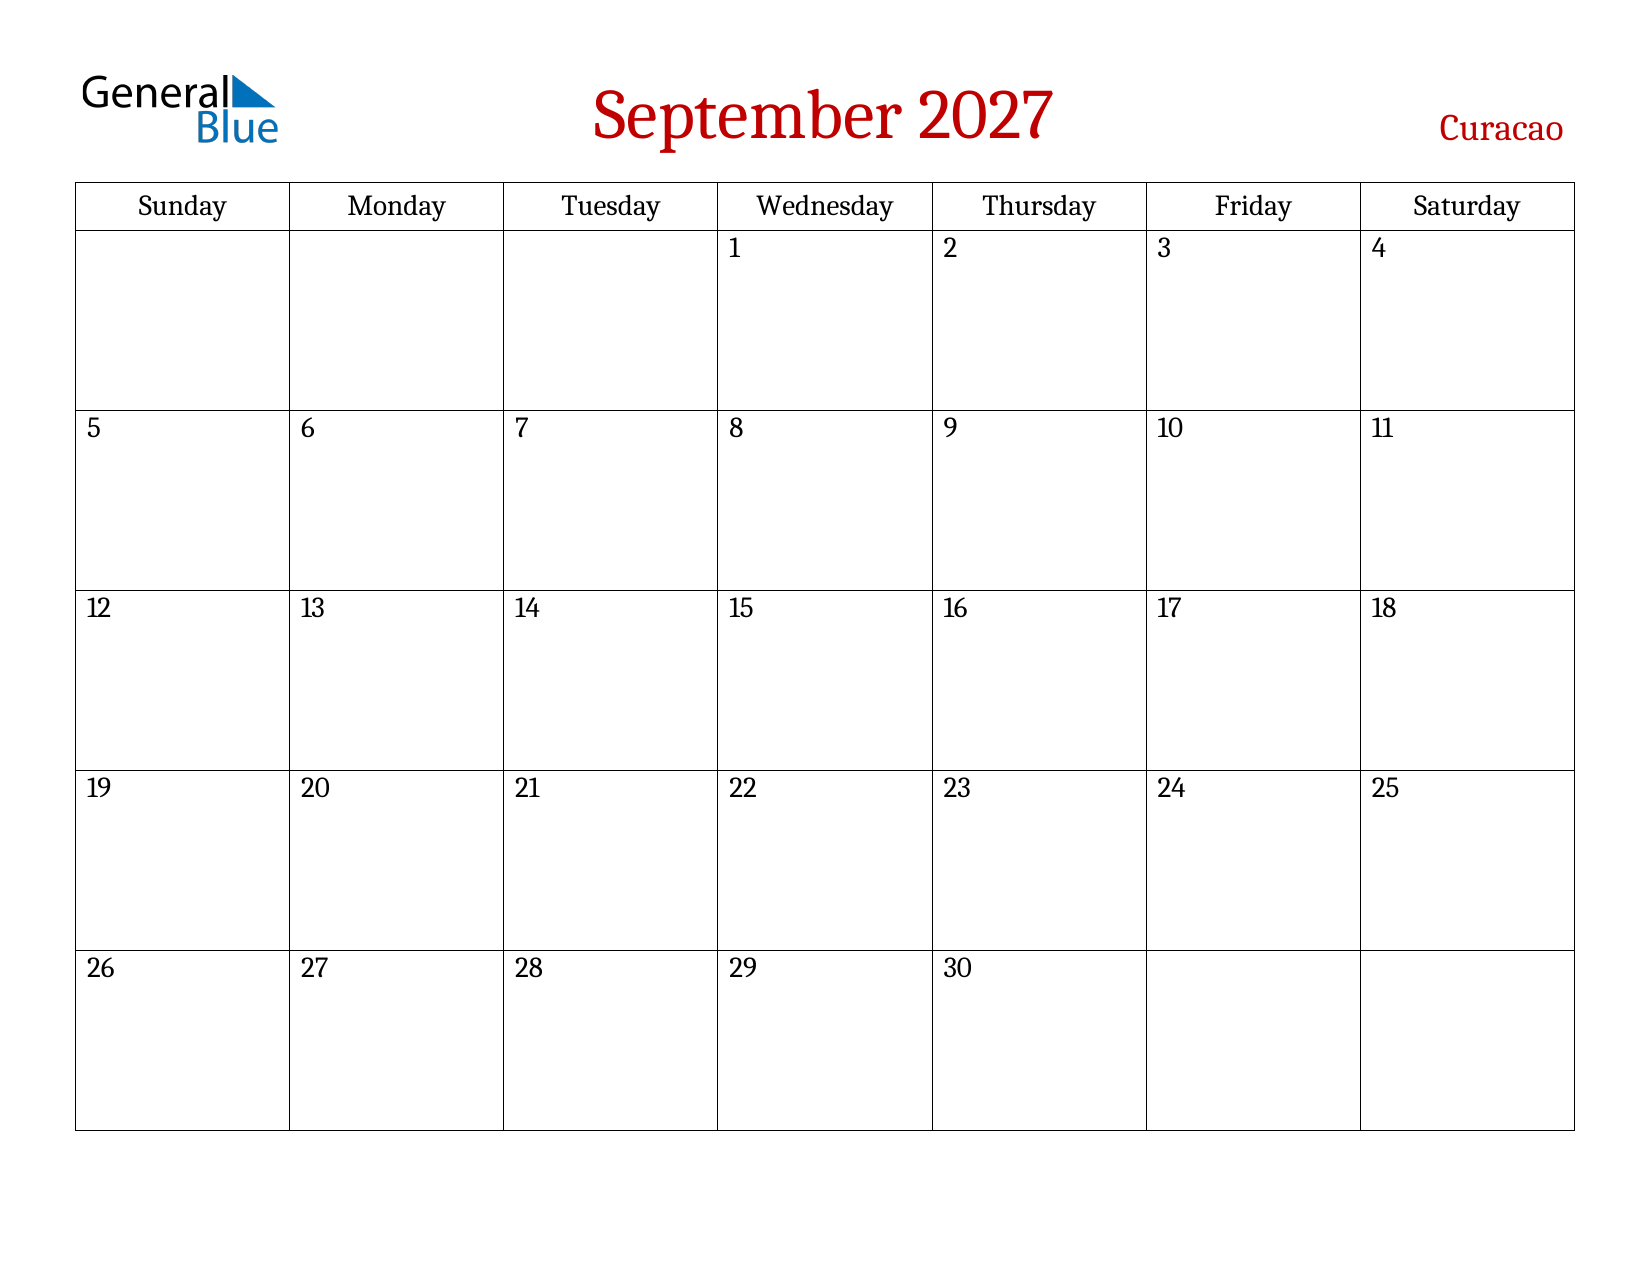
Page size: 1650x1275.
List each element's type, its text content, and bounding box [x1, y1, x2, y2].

table_cell Sunday [76, 183, 289, 230]
table_cell 3 [1147, 231, 1360, 264]
table_cell 24 [1147, 771, 1360, 805]
table_cell Saturday [1361, 183, 1574, 230]
table_cell [504, 625, 717, 770]
table_cell [290, 985, 503, 1130]
table_cell [76, 445, 289, 590]
table_cell [76, 805, 289, 950]
table_cell 11 [1361, 411, 1574, 444]
table_cell [718, 445, 932, 590]
table_cell 20 [290, 771, 503, 805]
table_cell 14 [504, 591, 717, 625]
table_cell 17 [1147, 591, 1360, 625]
table_cell 5 [76, 411, 289, 444]
table_cell [76, 265, 289, 410]
table_cell [718, 625, 932, 770]
table_cell 30 [933, 951, 1146, 985]
table_cell [933, 625, 1146, 770]
table_cell 6 [290, 411, 503, 444]
table_cell [933, 985, 1146, 1130]
table_cell [504, 805, 717, 950]
table_cell Wednesday [718, 183, 932, 230]
table_cell [1361, 805, 1574, 950]
table_cell [290, 265, 503, 410]
table_cell 19 [76, 771, 289, 805]
table_cell [933, 445, 1146, 590]
table_cell 29 [718, 951, 932, 985]
table_cell [76, 625, 289, 770]
table_cell 23 [933, 771, 1146, 805]
table_cell 27 [290, 951, 503, 985]
table_cell [718, 985, 932, 1130]
picture [82, 75, 278, 143]
table_header September 2027 [504, 75, 1146, 182]
table_cell [718, 805, 932, 950]
table_cell 26 [76, 951, 289, 985]
table_cell [1147, 805, 1360, 950]
table_header [76, 75, 503, 182]
table_cell [290, 231, 503, 264]
table_cell Tuesday [504, 183, 717, 230]
table_cell [504, 985, 717, 1130]
table_cell [1147, 951, 1360, 985]
table_cell 9 [933, 411, 1146, 444]
table_cell [290, 625, 503, 770]
table_cell [504, 265, 717, 410]
table_cell 2 [933, 231, 1146, 264]
table_cell [504, 231, 717, 264]
table_cell [1361, 445, 1574, 590]
table_header Curacao [1146, 75, 1574, 182]
table_cell 25 [1361, 771, 1574, 805]
table_cell [933, 805, 1146, 950]
table_cell [1361, 951, 1574, 985]
table_cell 10 [1147, 411, 1360, 444]
table_cell 21 [504, 771, 717, 805]
table_cell [1147, 985, 1360, 1130]
table_cell 18 [1361, 591, 1574, 625]
table_cell [1361, 625, 1574, 770]
table_cell [1147, 445, 1360, 590]
table_cell [1147, 625, 1360, 770]
table_cell [718, 265, 932, 410]
table_cell 8 [718, 411, 932, 444]
table_cell 15 [718, 591, 932, 625]
table_cell 28 [504, 951, 717, 985]
table_cell 22 [718, 771, 932, 805]
table_cell [504, 445, 717, 590]
table_cell Friday [1147, 183, 1360, 230]
table_cell [290, 805, 503, 950]
table_cell 1 [718, 231, 932, 264]
table_cell [290, 445, 503, 590]
table_cell 7 [504, 411, 717, 444]
table_cell [933, 265, 1146, 410]
table_cell 16 [933, 591, 1146, 625]
table_cell Thursday [933, 183, 1146, 230]
table_cell [1361, 265, 1574, 410]
table_cell 4 [1361, 231, 1574, 264]
table_cell 13 [290, 591, 503, 625]
table_cell [76, 231, 289, 264]
table_cell [1147, 265, 1360, 410]
table_cell [76, 985, 289, 1130]
table_cell [1361, 985, 1574, 1130]
table_cell 12 [76, 591, 289, 625]
table_cell Monday [290, 183, 503, 230]
